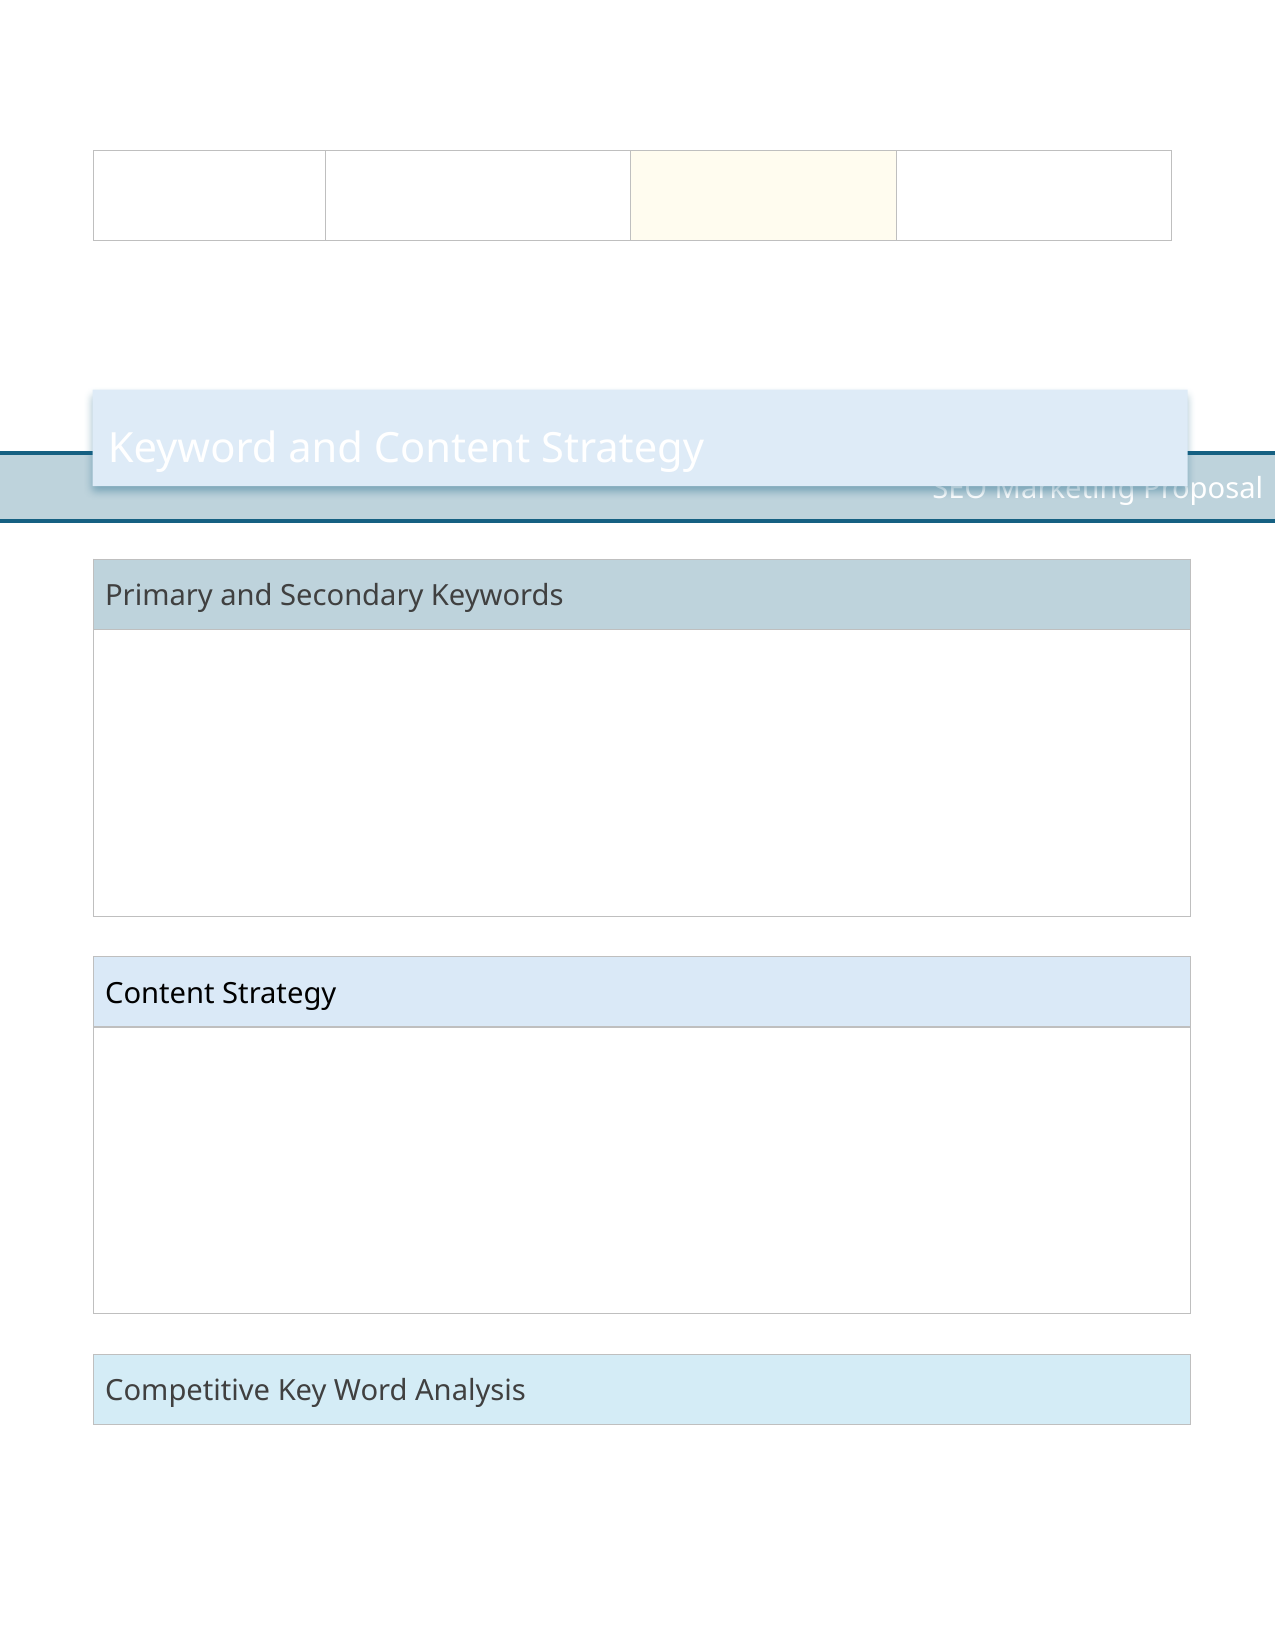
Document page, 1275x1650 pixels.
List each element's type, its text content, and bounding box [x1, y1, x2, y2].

table_cell [897, 151, 1171, 240]
table_cell [326, 151, 630, 240]
table_header Primary and Secondary Keywords [94, 560, 1190, 629]
table_header Competitive Key Word Analysis [94, 1355, 1190, 1424]
table_cell [94, 630, 1190, 916]
table_cell [631, 151, 896, 240]
table_header Content Strategy [94, 957, 1190, 1026]
table_cell [94, 1028, 1190, 1313]
table_cell [94, 151, 325, 240]
